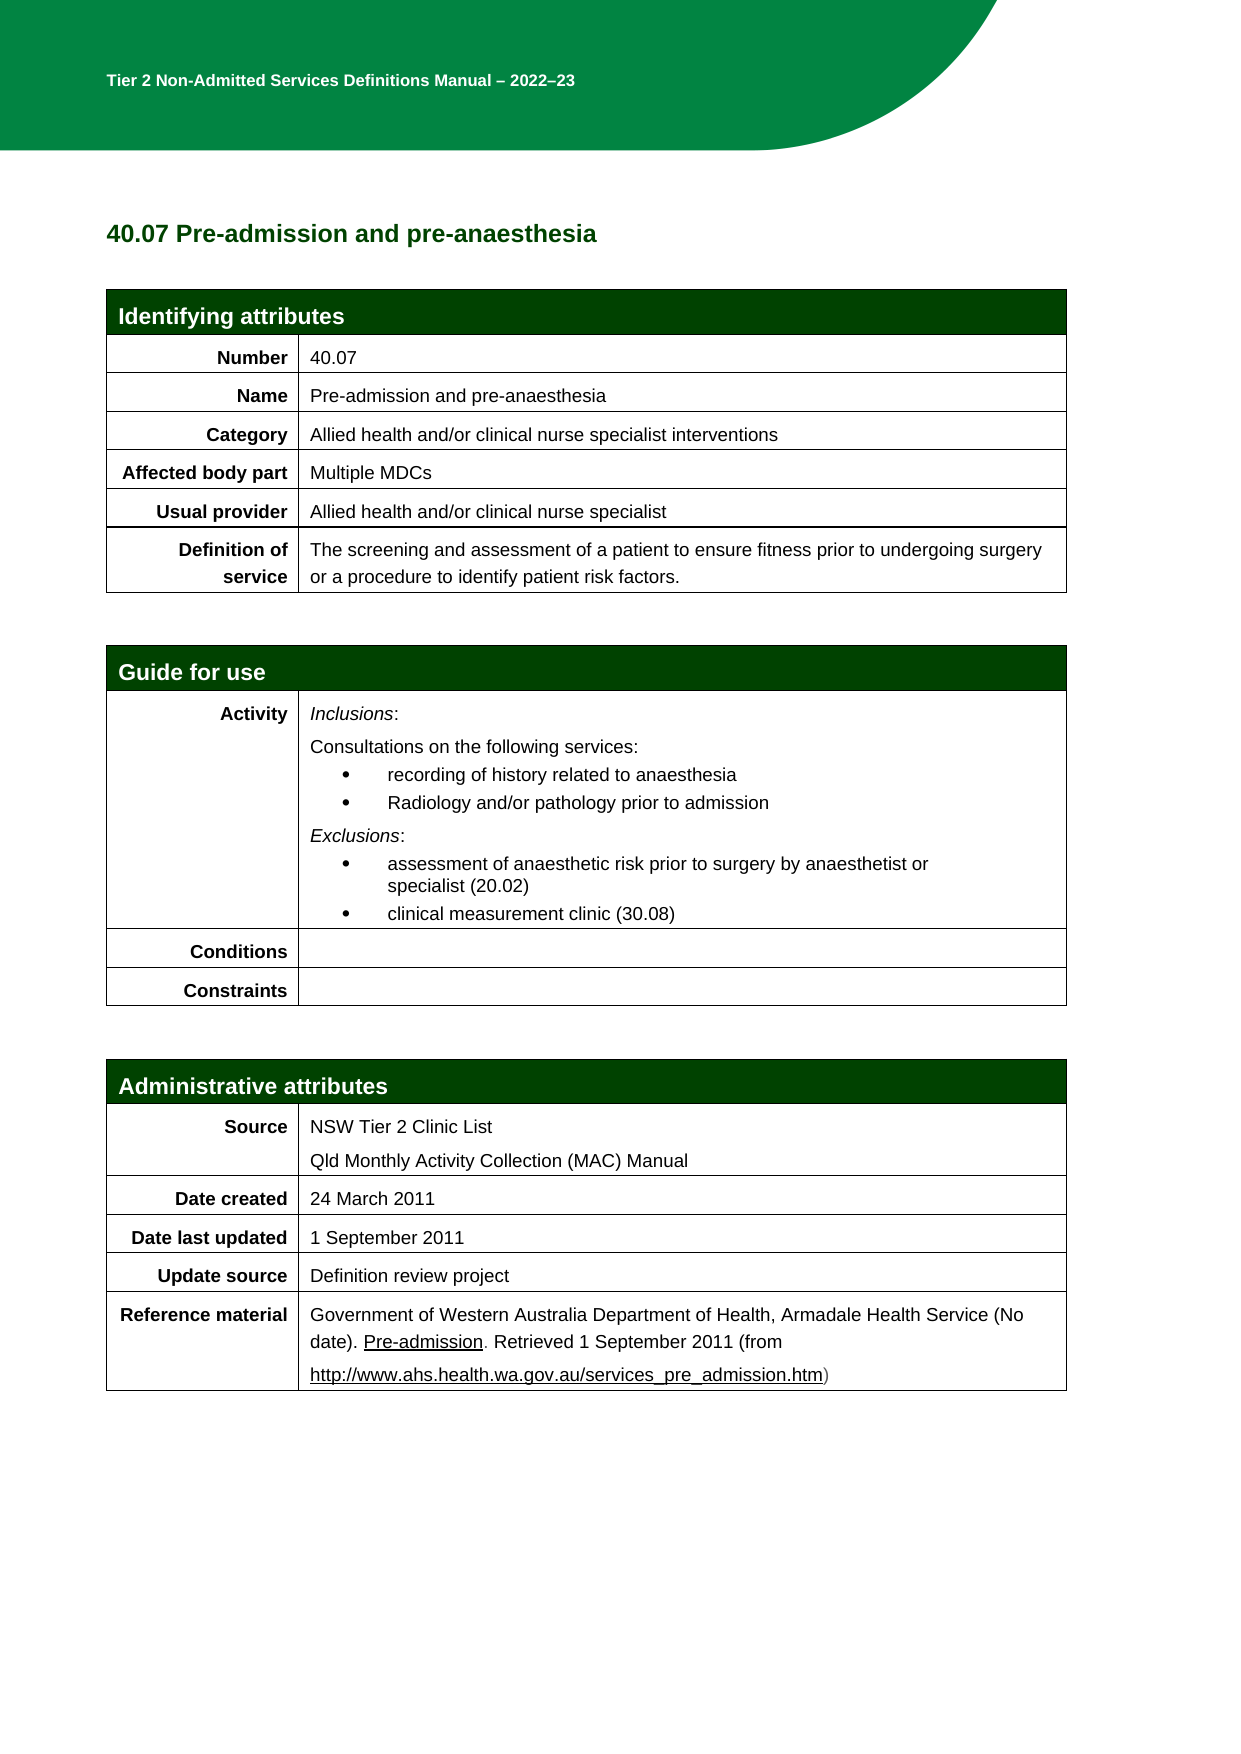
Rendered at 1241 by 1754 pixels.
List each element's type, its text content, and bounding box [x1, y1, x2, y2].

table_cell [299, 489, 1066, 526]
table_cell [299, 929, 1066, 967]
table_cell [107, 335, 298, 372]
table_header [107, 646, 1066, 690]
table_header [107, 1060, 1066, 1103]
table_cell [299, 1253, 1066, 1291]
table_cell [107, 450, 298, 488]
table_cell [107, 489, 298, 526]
picture [0, 0, 998, 151]
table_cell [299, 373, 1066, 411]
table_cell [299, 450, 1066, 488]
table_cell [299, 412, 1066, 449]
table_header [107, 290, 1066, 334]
subtitle 40.07 Pre-admission and pre-anaesthesia [106, 219, 1090, 276]
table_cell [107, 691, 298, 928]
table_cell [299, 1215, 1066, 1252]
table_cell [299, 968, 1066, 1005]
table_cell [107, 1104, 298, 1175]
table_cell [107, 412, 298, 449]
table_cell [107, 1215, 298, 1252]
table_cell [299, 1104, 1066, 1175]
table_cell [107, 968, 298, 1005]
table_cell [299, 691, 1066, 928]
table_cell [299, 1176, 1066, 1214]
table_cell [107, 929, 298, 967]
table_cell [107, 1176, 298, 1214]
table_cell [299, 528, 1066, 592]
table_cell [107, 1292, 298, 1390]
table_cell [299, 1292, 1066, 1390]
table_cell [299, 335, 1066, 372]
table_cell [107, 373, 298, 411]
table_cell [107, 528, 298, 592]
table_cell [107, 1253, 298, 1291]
